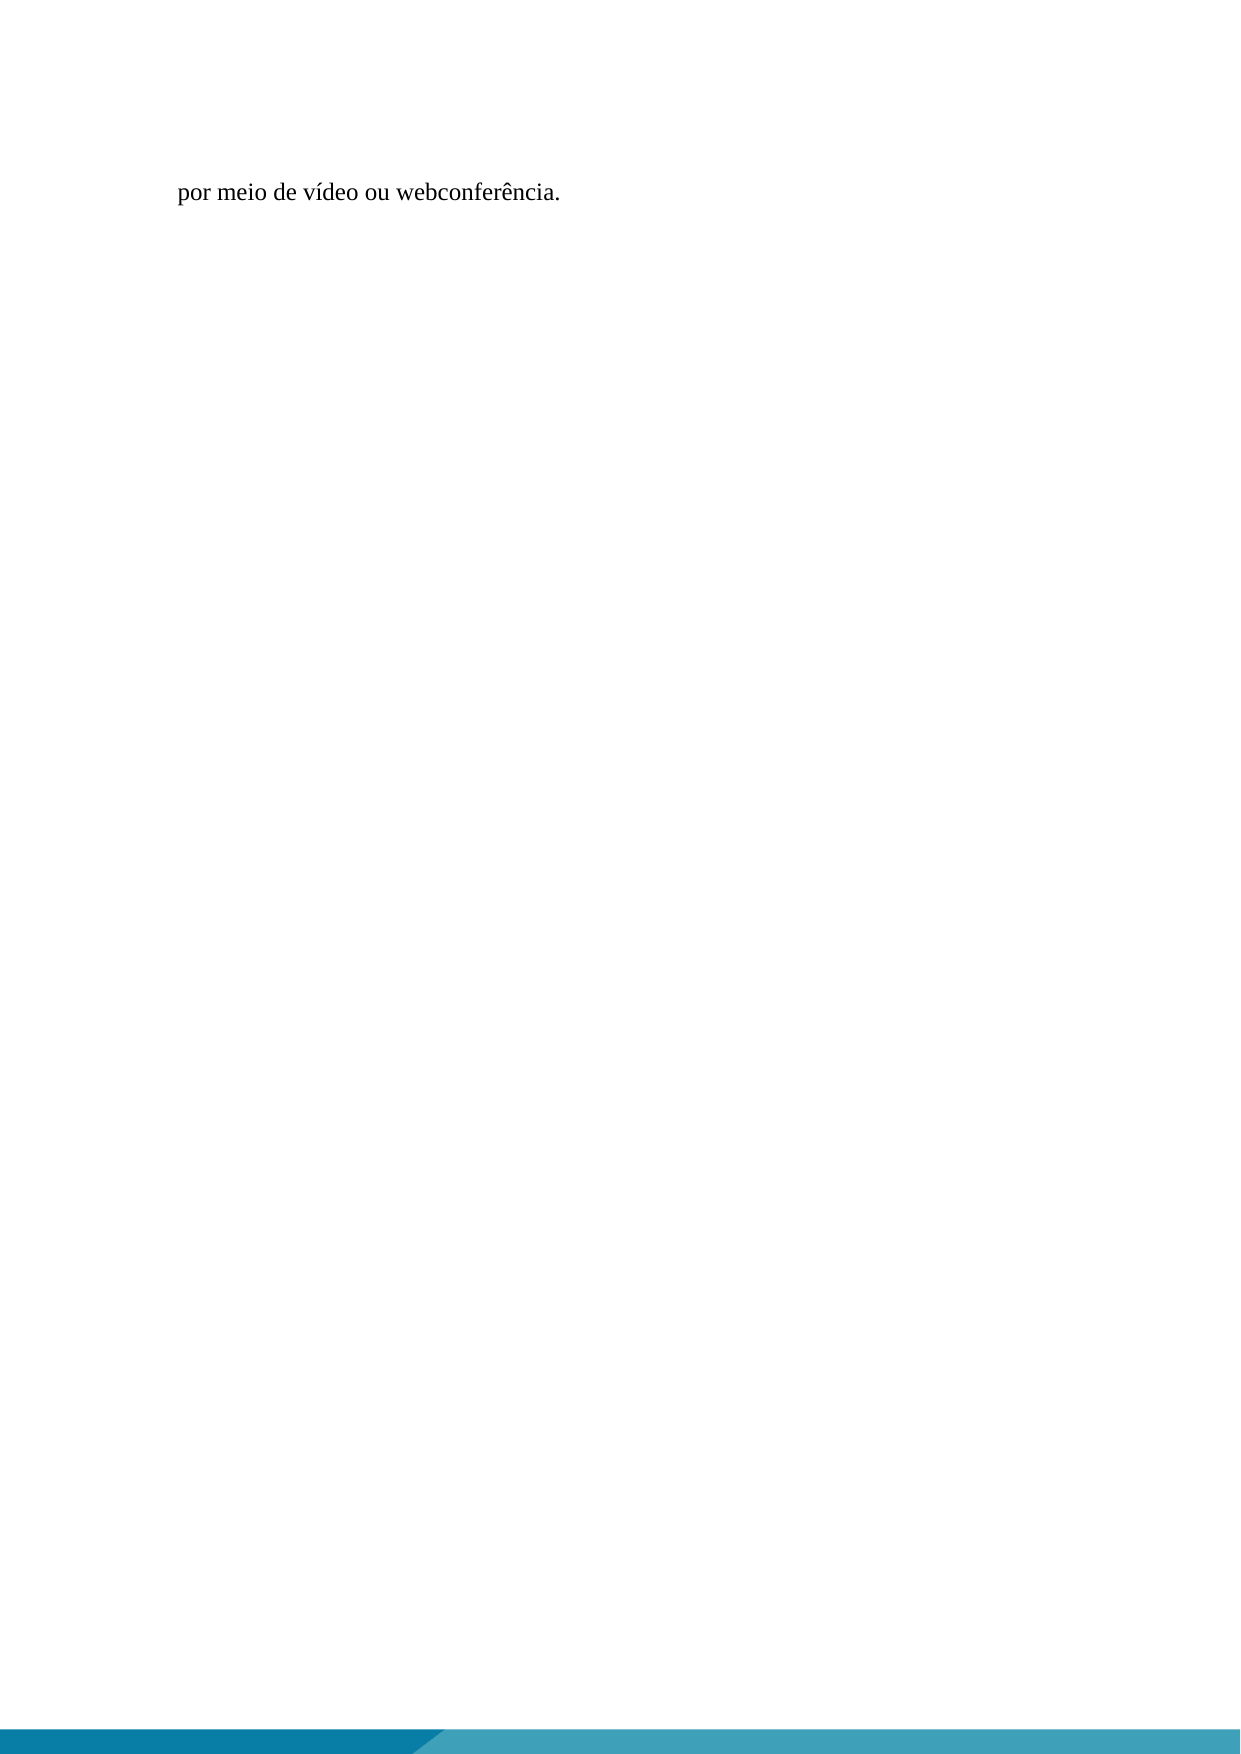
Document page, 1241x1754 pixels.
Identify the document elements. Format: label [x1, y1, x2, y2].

text [177, 177, 1122, 206]
